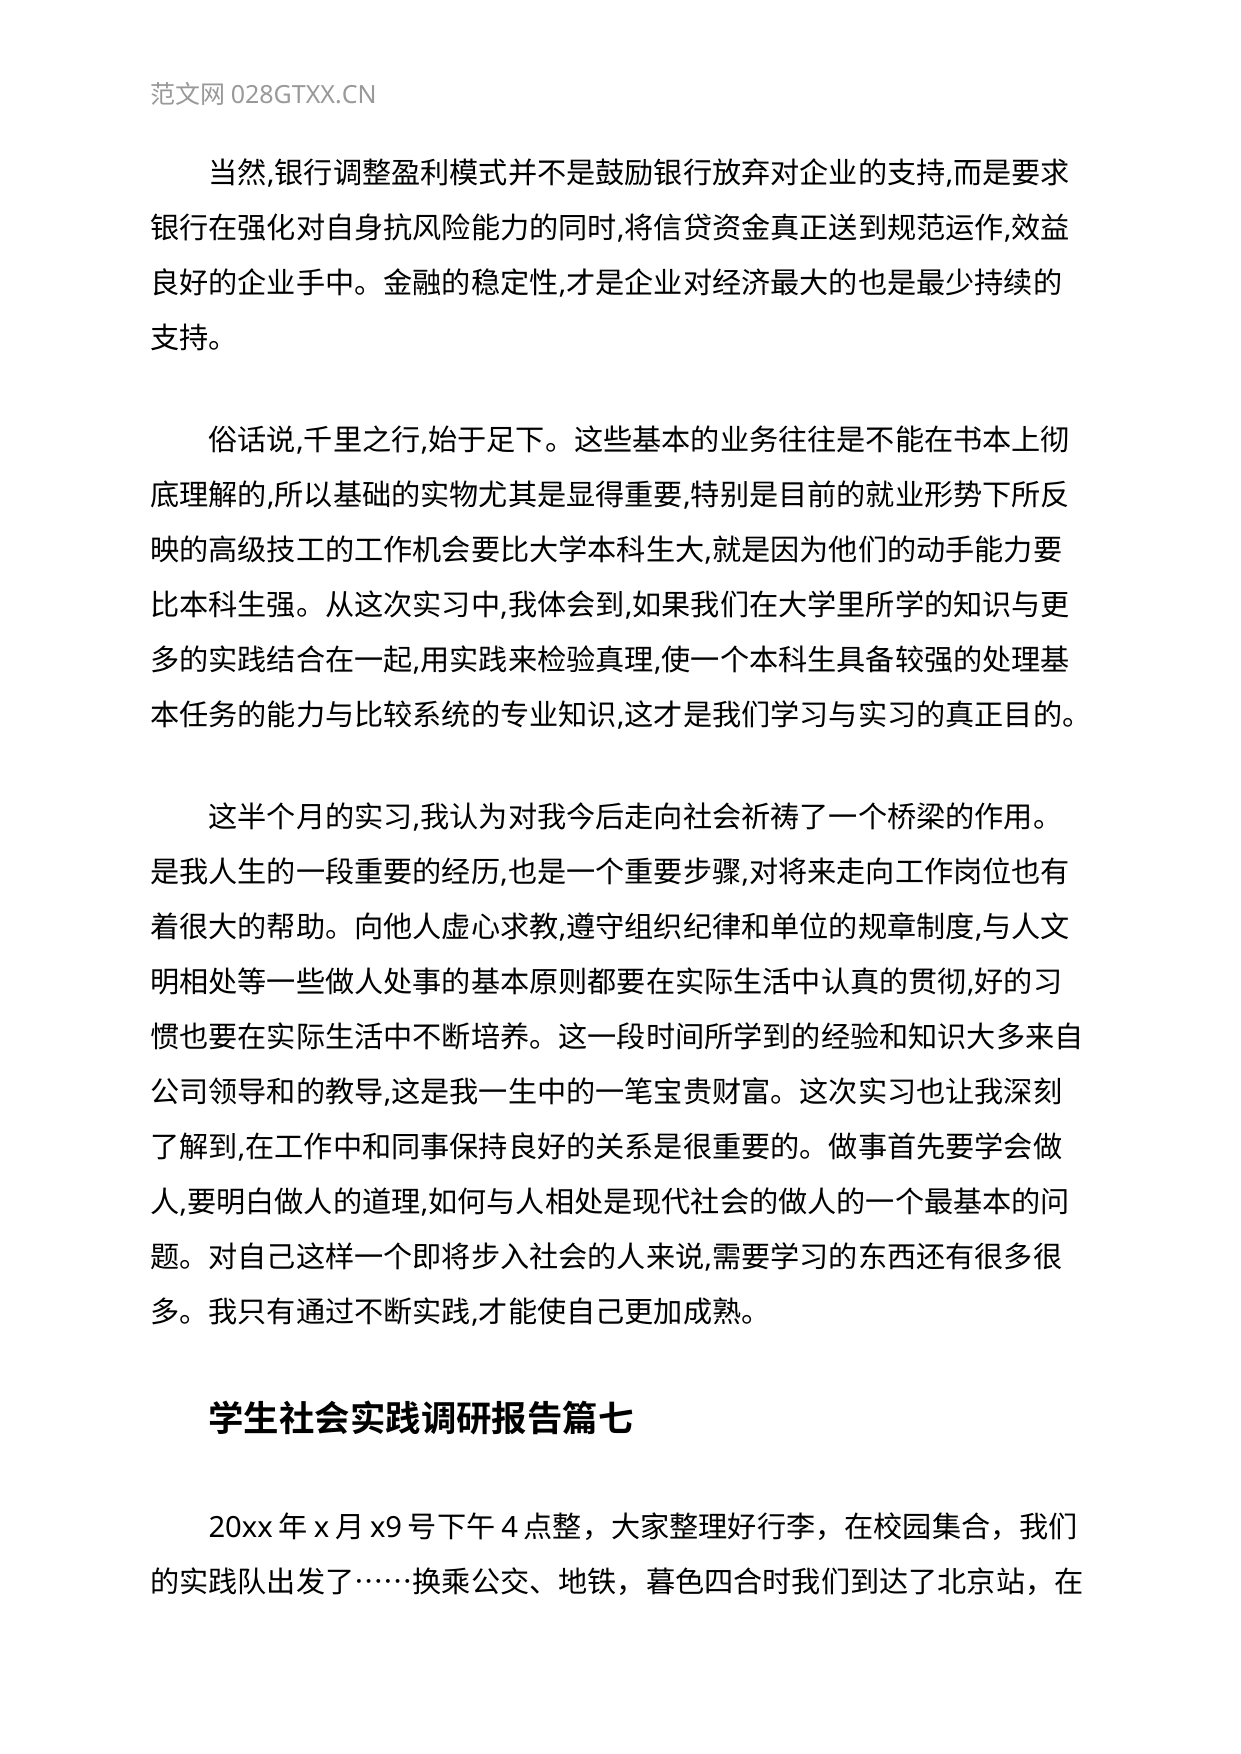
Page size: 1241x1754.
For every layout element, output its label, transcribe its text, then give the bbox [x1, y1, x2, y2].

text 学生社会实践调研报告篇七 [150, 1391, 1090, 1442]
text 这半个月的实习,我认为对我今后走向社会祈祷了一个桥梁的作用。是我人生的一段重要的经历,也是一个重要步骤,对将来走向工作岗位也有着很大的帮助。向他人虚心求教,遵守组织纪律和单位的规章制度,与人文明相处等一些做人处事的基本原则都要在实际生活中认真的贯彻,好的习惯也要在实际生活中不断培养。这一段时间所学到的经验和知识大多来自公司领导和的教导,这是我一生中的一笔宝贵财富。这次实习也让我深刻了解到,在工作中和同事保持良好的关系是很重要的。做事首先要学会做人,要明白做人的道理,如何与人相处是现代社会的做人的一个最基本的问题。对自己这样一个即将步入社会的人来说,需要学习的东西还有很多很多。我只有通过不断实践,才能使自己更加成熟。 [150, 794, 1090, 1331]
text 当然,银行调整盈利模式并不是鼓励银行放弃对企业的支持,而是要求银行在强化对自身抗风险能力的同时,将信贷资金真正送到规范运作,效益良好的企业手中。金融的稳定性,才是企业对经济最大的也是最少持续的支持。 [150, 150, 1090, 357]
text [150, 1504, 1090, 1601]
text 俗话说,千里之行,始于足下。这些基本的业务往往是不能在书本上彻底理解的,所以基础的实物尤其是显得重要,特别是目前的就业形势下所反映的高级技工的工作机会要比大学本科生大,就是因为他们的动手能力要比本科生强。从这次实习中,我体会到,如果我们在大学里所学的知识与更多的实践结合在一起,用实践来检验真理,使一个本科生具备较强的处理基本任务的能力与比较系统的专业知识,这才是我们学习与实习的真正目的。 [150, 417, 1090, 734]
